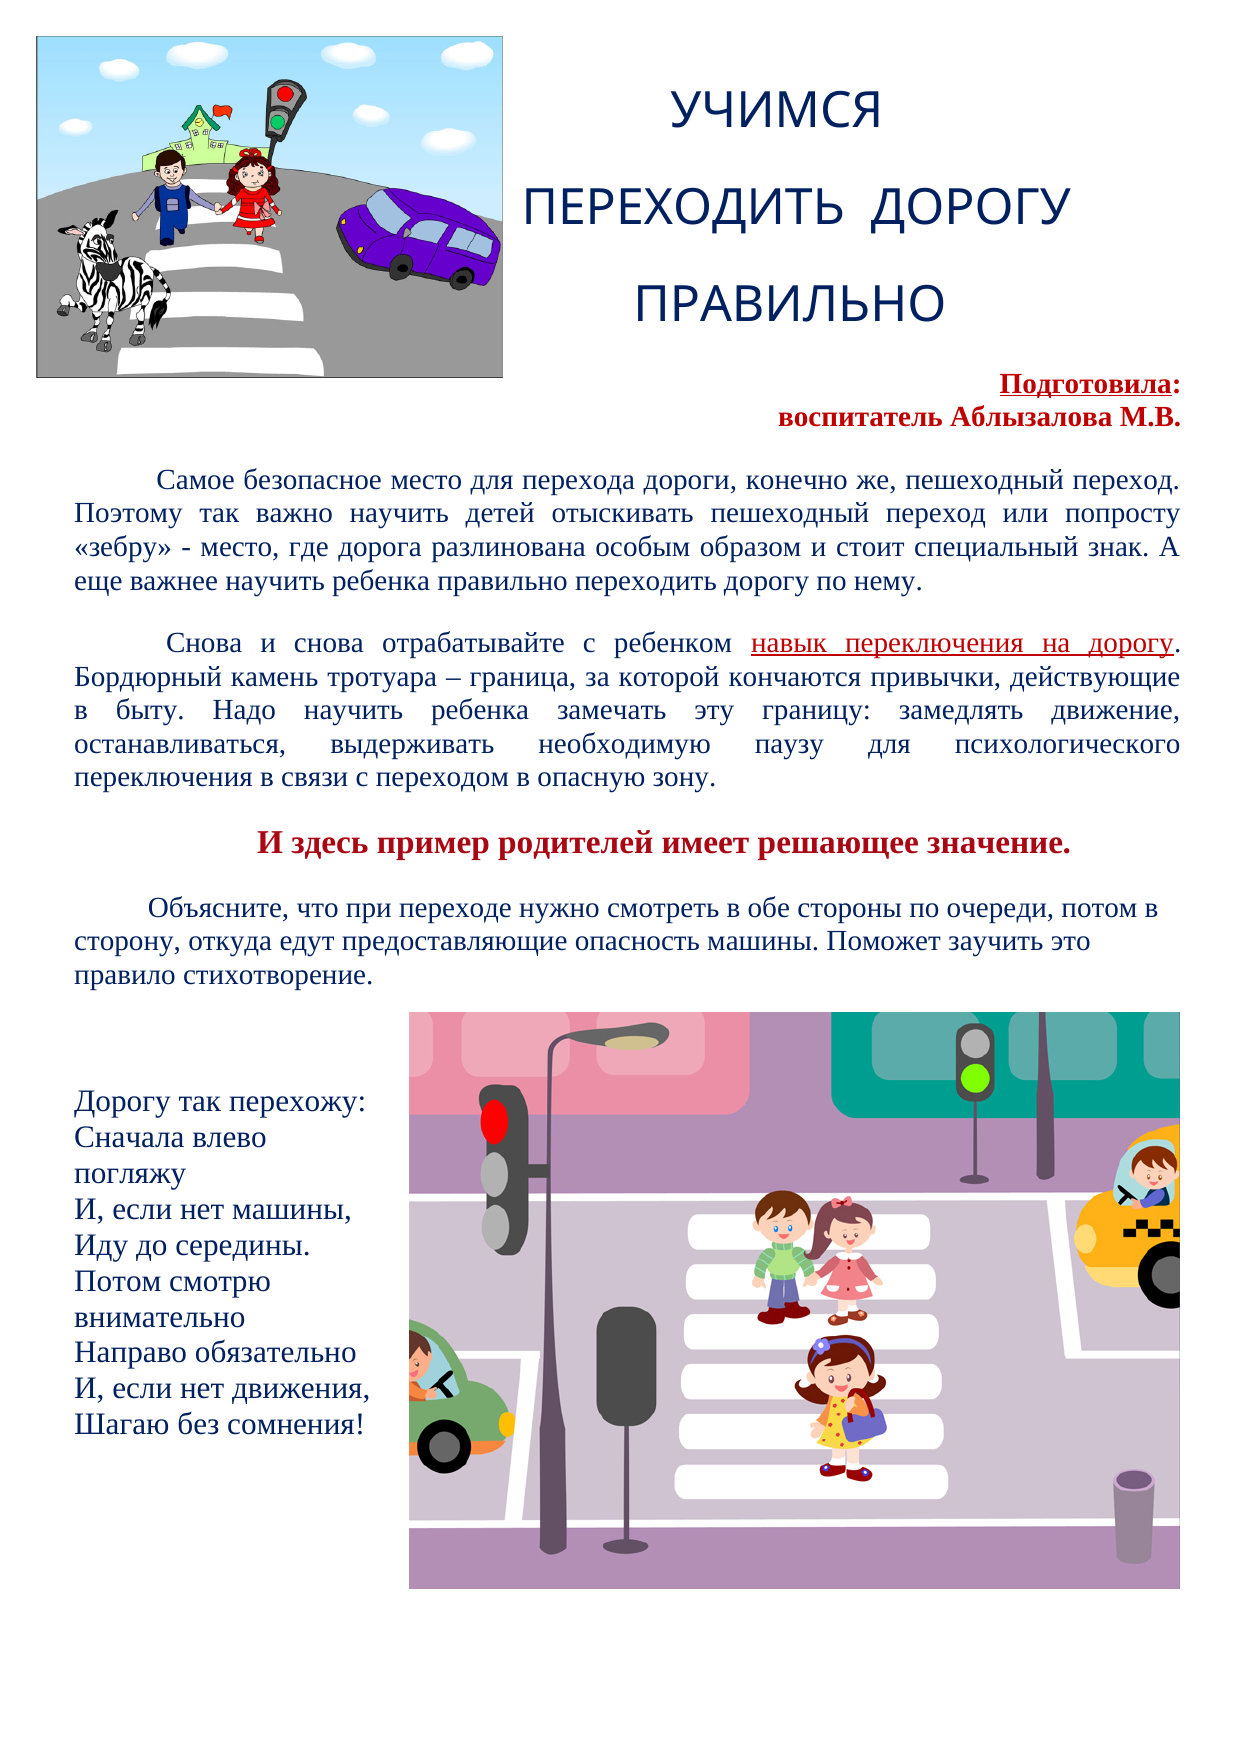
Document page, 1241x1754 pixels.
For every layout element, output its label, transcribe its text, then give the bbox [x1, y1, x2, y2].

text УЧИМСЯ [74, 74, 1181, 142]
text Снова и снова отрабатывайте с ребенком навык переключения на дорогу. Бордюрный камень тротуара – граница, за которой кончаются привычки, действующие в быту. Надо научить ребенка замечать эту границу: замедлять движение, останавливаться, выдерживать необходимую паузу для психологического переключения в связи с переходом в опасную зону. [74, 625, 1181, 793]
text ПЕРЕХОДИТЬ ДОРОГУ [74, 171, 1181, 239]
text Объясните, что при переходе нужно смотреть в обе стороны по очереди, потом в сторону, откуда едут предоставляющие опасность машины. Поможет заучить это правило стихотворение. [74, 890, 1181, 990]
text Подготовила: воспитатель Аблызалова М.В. [74, 366, 1181, 433]
text И здесь пример родителей имеет решающее значение. [74, 822, 1181, 861]
picture [403, 1012, 1181, 1592]
text Самое безопасное место для перехода дороги, конечно же, пешеходный переход. Поэтому так важно научить детей отыскивать пешеходный переход или попросту «зебру» - место, где дорога разлинована особым образом и стоит специальный знак. А еще важнее научить ребенка правильно переходить дорогу по нему. [74, 462, 1181, 596]
text ПРАВИЛЬНО [74, 268, 1181, 337]
picture [36, 36, 503, 378]
text Дорогу так перехожу: Сначала влево погляжу И, если нет машины, Иду до середины. Потом смотрю внимательно Направо обязательно И, если нет движения, Шагаю без сомнения! [74, 1082, 403, 1442]
